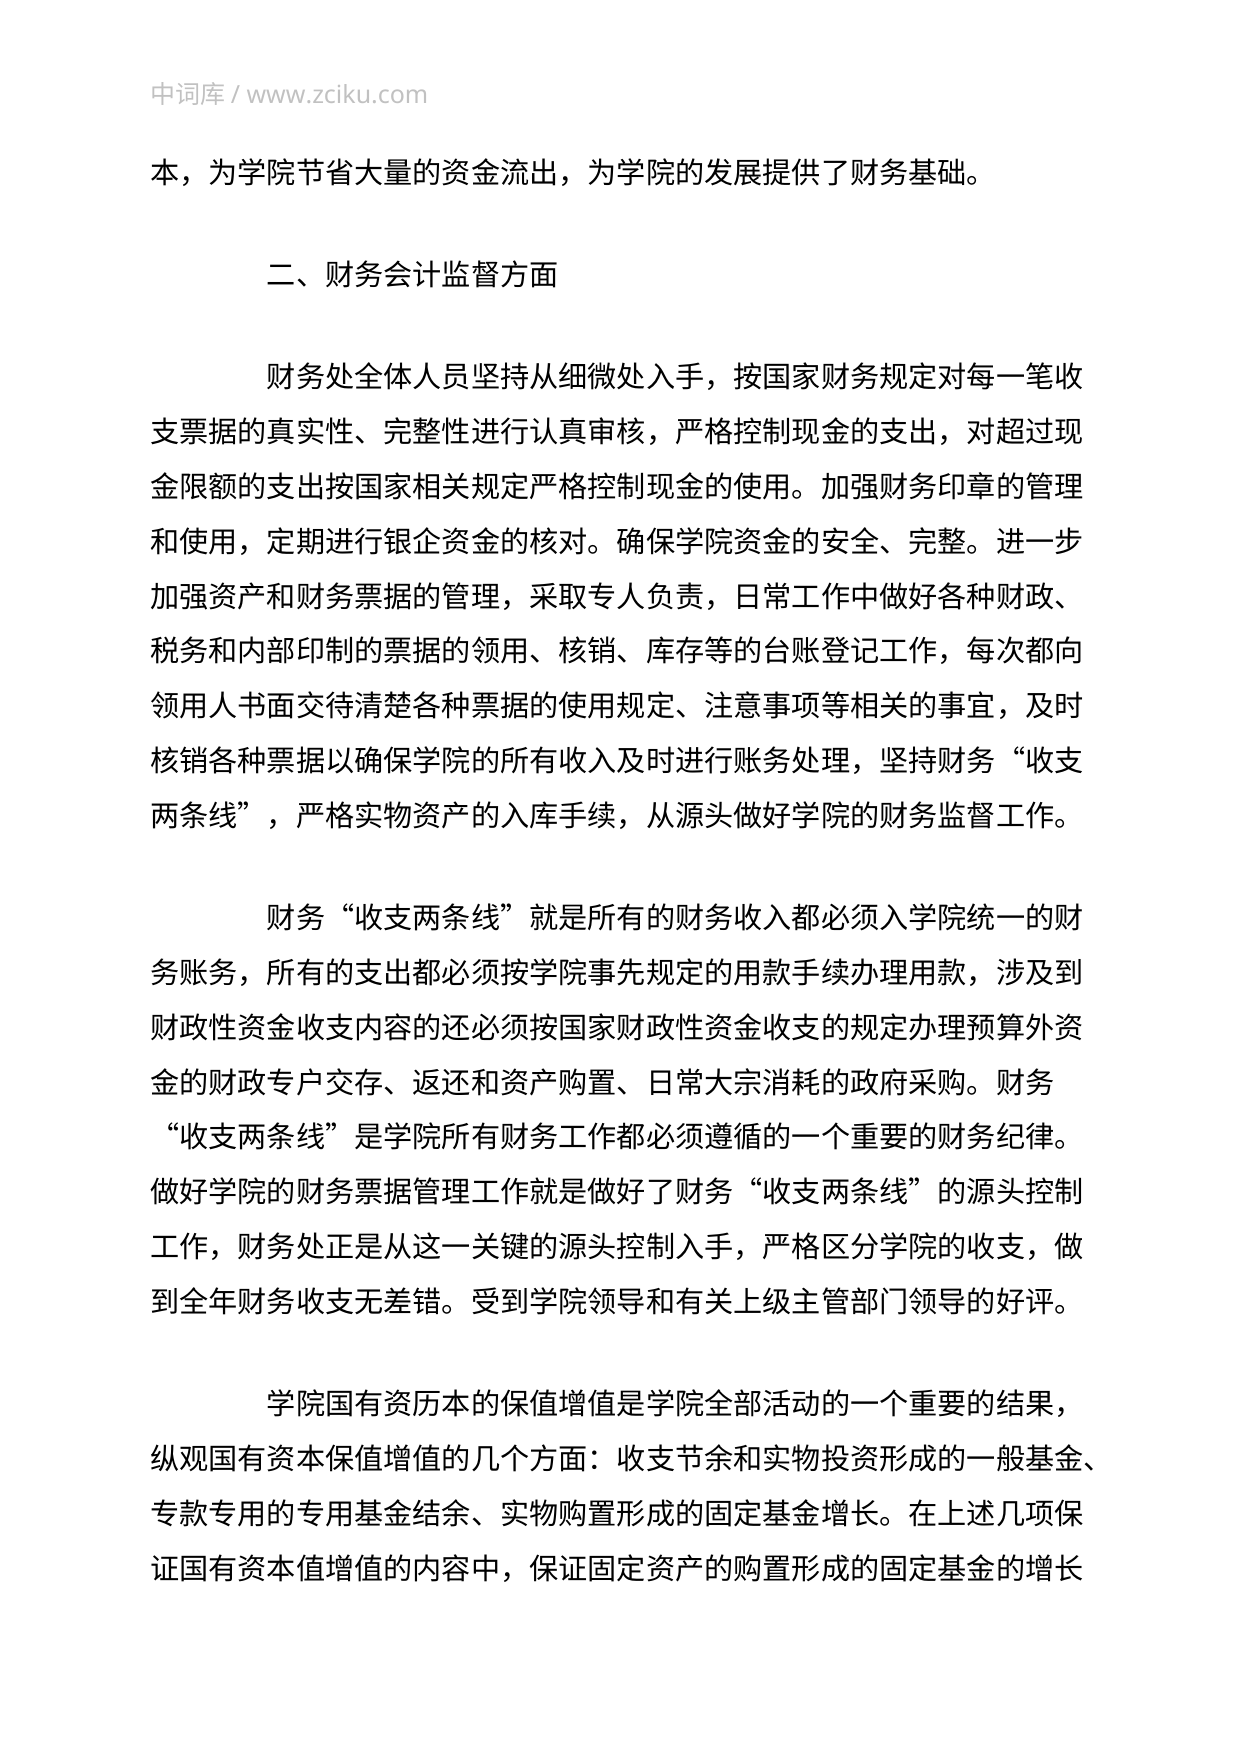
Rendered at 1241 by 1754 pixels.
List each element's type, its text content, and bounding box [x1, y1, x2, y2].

text 财务处全体人员坚持从细微处入手，按国家财务规定对每一笔收支票据的真实性、完整性进行认真审核，严格控制现金的支出，对超过现金限额的支出按国家相关规定严格控制现金的使用。加强财务印章的管理和使用，定期进行银企资金的核对。确保学院资金的安全、完整。进一步加强资产和财务票据的管理，采取专人负责，日常工作中做好各种财政、税务和内部印制的票据的领用、核销、库存等的台账登记工作，每次都向领用人书面交待清楚各种票据的使用规定、注意事项等相关的事宜，及时核销各种票据以确保学院的所有收入及时进行账务处理，坚持财务“收支两条线”，严格实物资产的入库手续，从源头做好学院的财务监督工作。 [150, 353, 1090, 835]
text 财务“收支两条线”就是所有的财务收入都必须入学院统一的财务账务，所有的支出都必须按学院事先规定的用款手续办理用款，涉及到财政性资金收支内容的还必须按国家财政性资金收支的规定办理预算外资金的财政专户交存、返还和资产购置、日常大宗消耗的政府采购。财务“收支两条线”是学院所有财务工作都必须遵循的一个重要的财务纪律。做好学院的财务票据管理工作就是做好了财务“收支两条线”的源头控制工作，财务处正是从这一关键的源头控制入手，严格区分学院的收支，做到全年财务收支无差错。受到学院领导和有关上级主管部门领导的好评。 [150, 894, 1090, 1321]
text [150, 1381, 1090, 1587]
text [150, 150, 1090, 192]
text 二、财务会计监督方面 [150, 252, 1090, 294]
